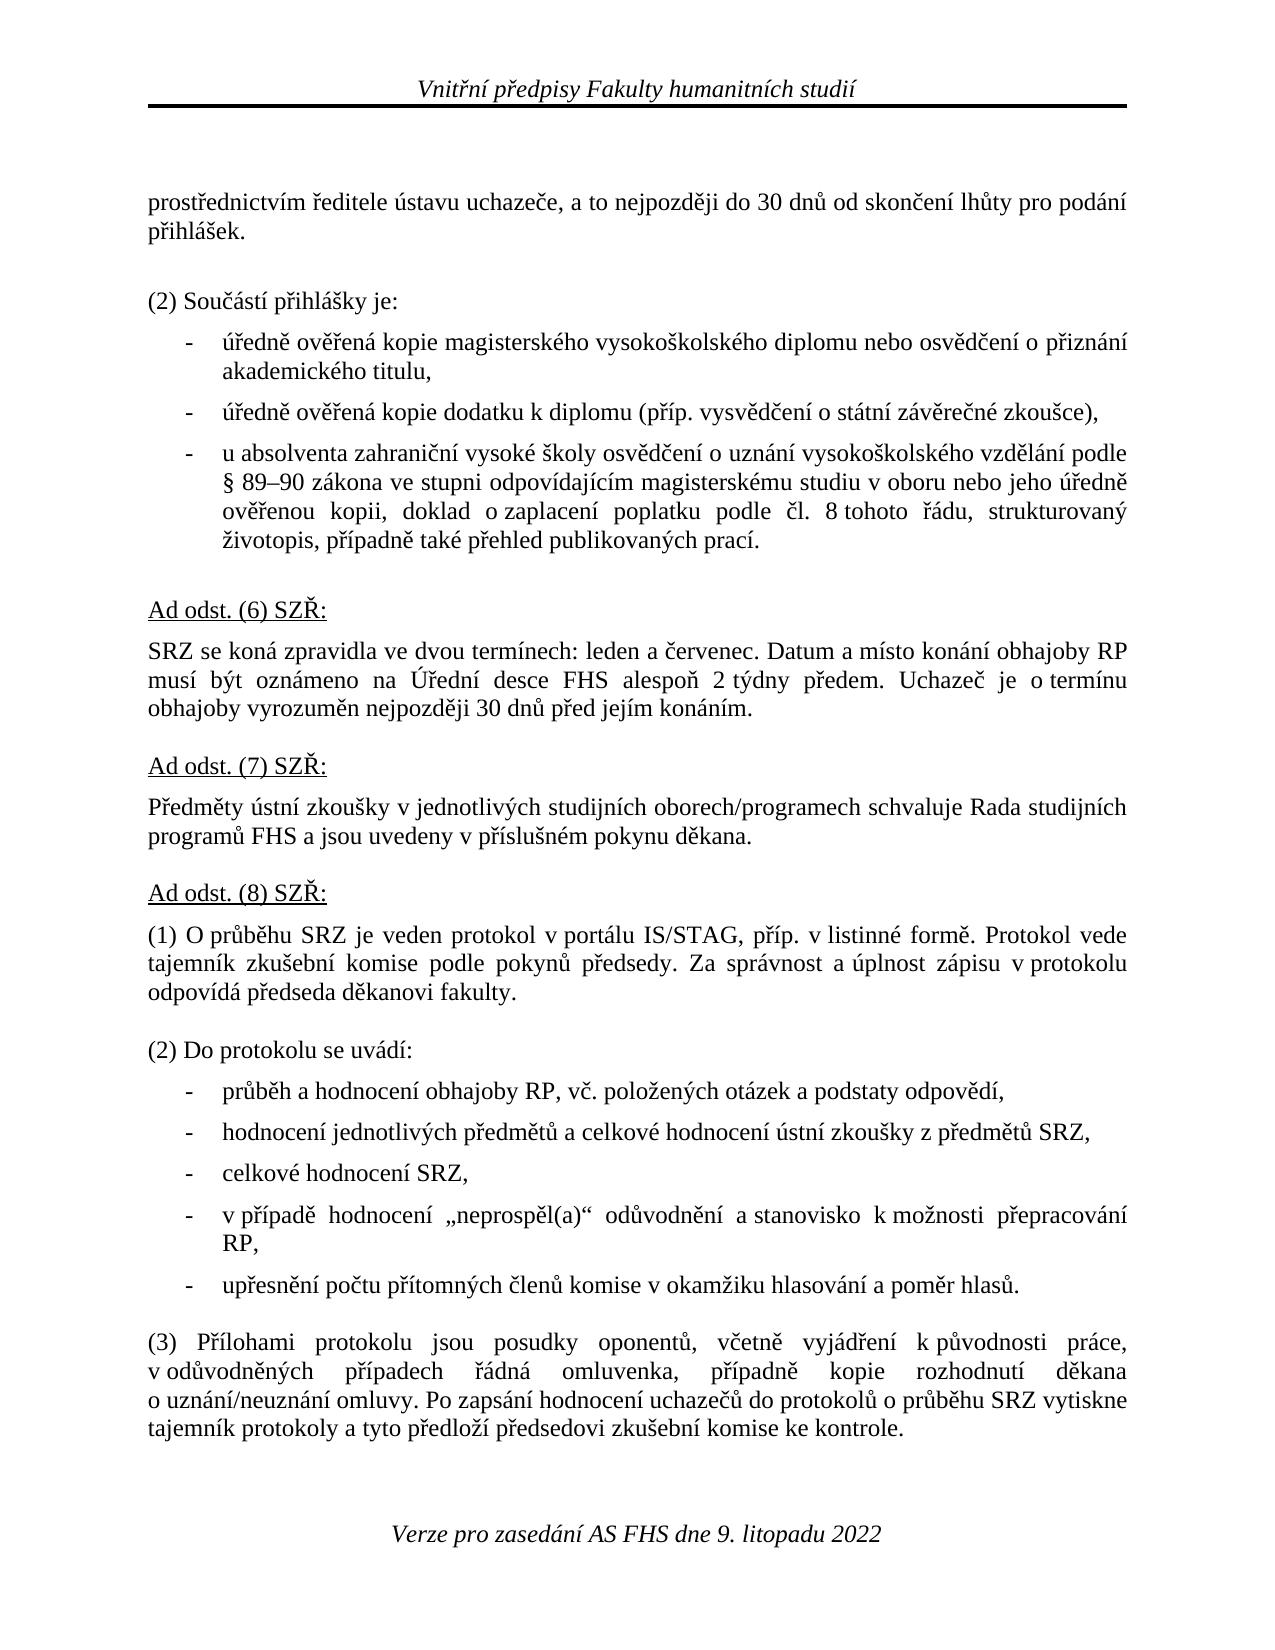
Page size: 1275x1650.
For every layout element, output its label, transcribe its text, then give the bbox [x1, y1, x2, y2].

text (1) O průběhu SRZ je veden protokol v portálu IS/STAG, příp. v listinné formě. Protokol vede tajemník zkušební komise podle pokynů předsedy. Za správnost a úplnost zápisu v protokolu odpovídá předseda děkanovi fakulty. [148, 920, 1127, 1006]
text (2) Do protokolu se uvádí: [148, 1035, 1127, 1063]
text (2) Součástí přihlášky je: [148, 286, 1127, 315]
text Předměty ústní zkoušky v jednotlivých studijních oborech/programech schvaluje Rada studijních programů FHS a jsou uvedeny v příslušném pokynu děkana. [148, 792, 1127, 850]
list u absolventa zahraniční vysoké školy osvědčení o uznání vysokoškolského vzdělání podle § 89–90 zákona ve stupni odpovídajícím magisterskému studiu v oboru nebo jeho úředně ověřenou kopii, doklad o zaplacení poplatku podle čl. 8 tohoto řádu, strukturovaný životopis, případně také přehled publikovaných prací. [185, 438, 1127, 553]
text SRZ se koná zpravidla ve dvou termínech: leden a červenec. Datum a místo konání obhajoby RP musí být oznámeno na Úřední desce FHS alespoň 2 týdny předem. Uchazeč je o termínu obhajoby vyrozuměn nejpozději 30 dnů před jejím konáním. [148, 636, 1127, 722]
list v případě hodnocení „neprospěl(a)“ odůvodnění a stanovisko k možnosti přepracování RP, [185, 1200, 1127, 1257]
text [148, 187, 1127, 245]
list úředně ověřená kopie magisterského vysokoškolského diplomu nebo osvědčení o přiznání akademického titulu, [185, 327, 1127, 385]
list celkové hodnocení SRZ, [185, 1158, 1127, 1187]
text Ad odst. (8) SZŘ: [148, 878, 1127, 907]
list upřesnění počtu přítomných členů komise v okamžiku hlasování a poměr hlasů. [185, 1270, 1127, 1298]
text Ad odst. (7) SZŘ: [148, 751, 1127, 780]
list hodnocení jednotlivých předmětů a celkové hodnocení ústní zkoušky z předmětů SRZ, [185, 1117, 1127, 1146]
list průběh a hodnocení obhajoby RP, vč. položených otázek a podstaty odpovědí, [185, 1076, 1127, 1105]
text Ad odst. (6) SZŘ: [148, 595, 1127, 623]
text (3) Přílohami protokolu jsou posudky oponentů, včetně vyjádření k původnosti práce, v odůvodněných případech řádná omluvenka, případně kopie rozhodnutí děkana o uznání/neuznání omluvy. Po zapsání hodnocení uchazečů do protokolů o průběhu SRZ vytiskne tajemník protokoly a tyto předloží předsedovi zkušební komise ke kontrole. [148, 1327, 1127, 1442]
list úředně ověřená kopie dodatku k diplomu (příp. vysvědčení o státní závěrečné zkoušce), [185, 397, 1127, 426]
